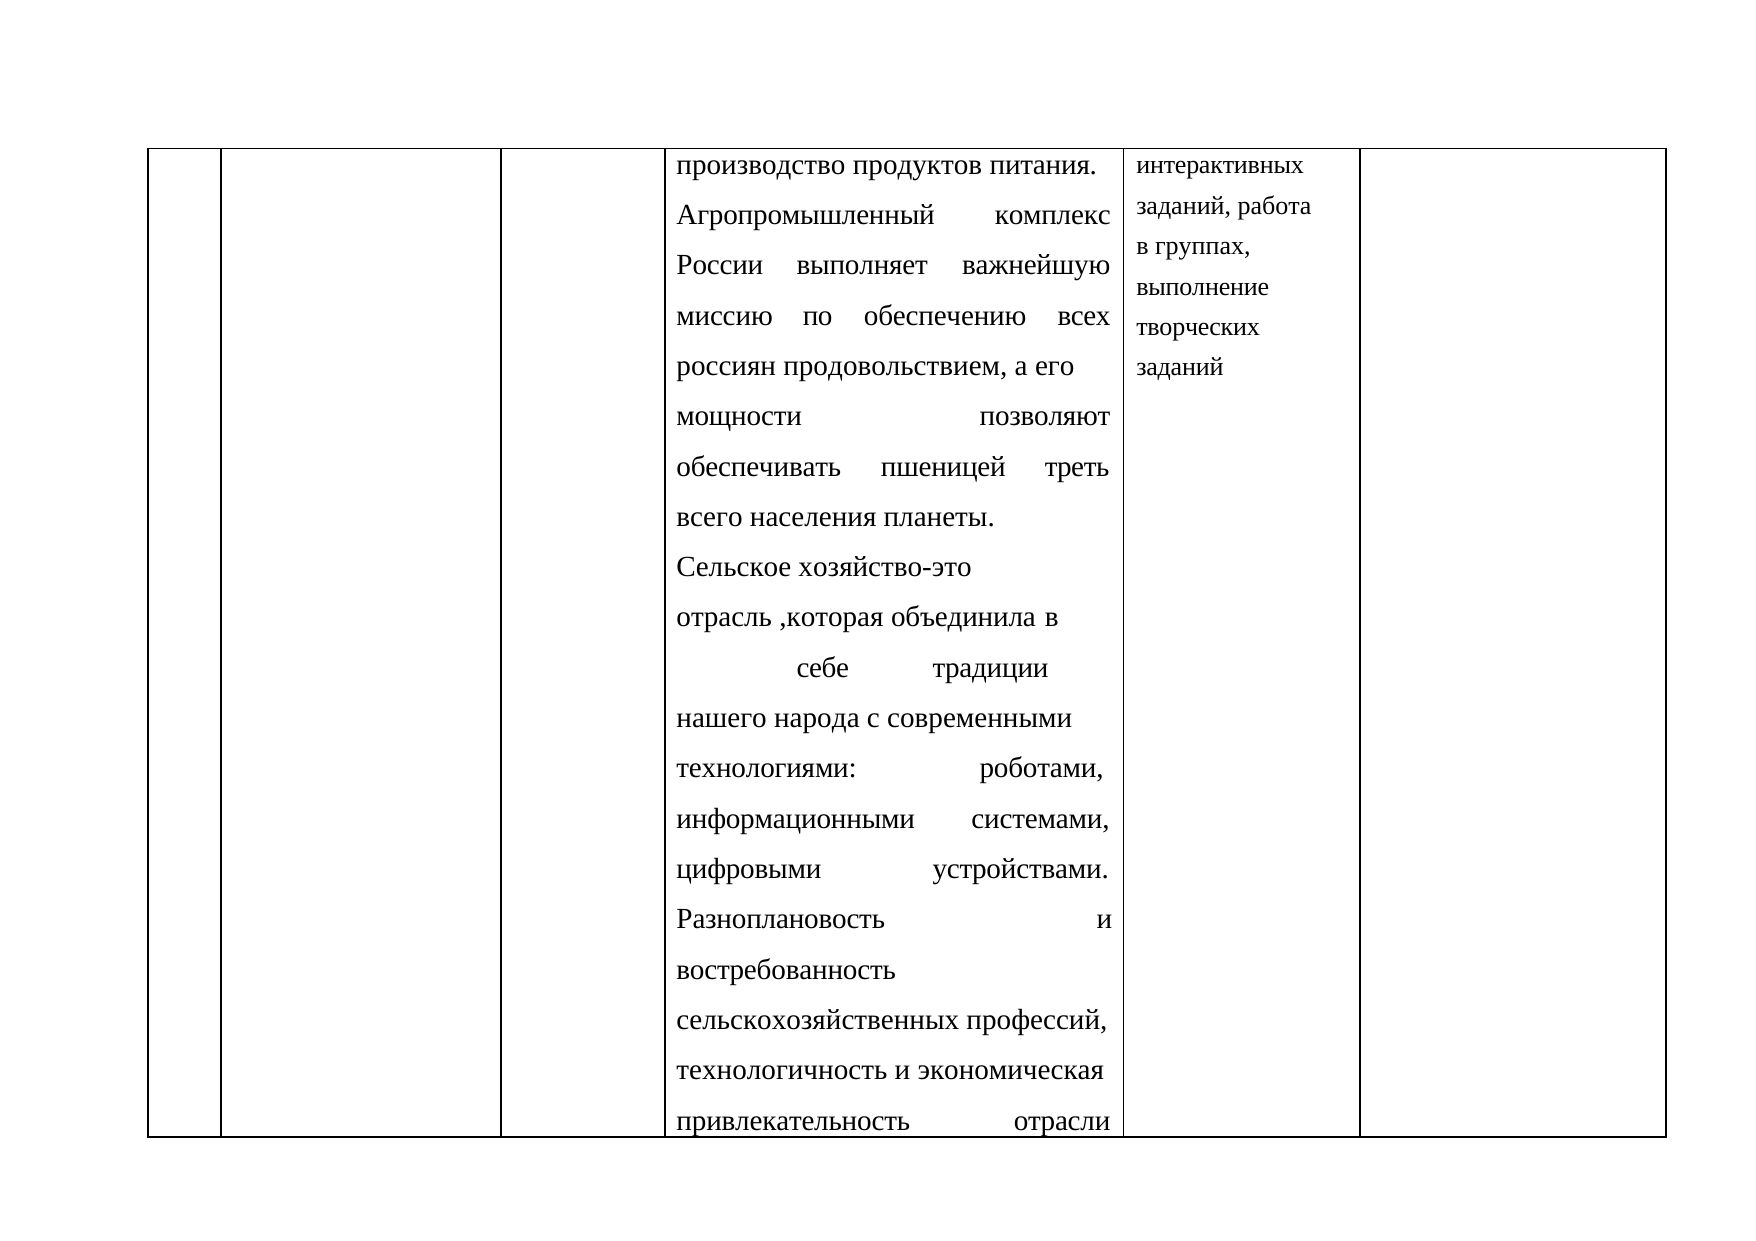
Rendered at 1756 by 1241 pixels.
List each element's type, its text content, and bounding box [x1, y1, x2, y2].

table_header [1361, 149, 1665, 1136]
table_header интерактивных заданий, работа в группах, выполнение творческих заданий [1124, 149, 1359, 1136]
table_header [149, 149, 220, 1136]
table_header производство продуктов питания. Агропромышленный комплекс России выполняет важнейшую миссию по обеспечению всех россиян продовольствием, а его мощности позволяют обеспечивать пшеницей треть всего населения планеты. Сельское хозяйство-это отрасль ,которая объединила в себе традиции нашего народа с современными технологиями: роботами, информационными системами, цифровыми устройствами. Разноплановость и востребованность сельскохозяйственных профессий, технологичность и экономическая привлекательность отрасли [666, 149, 1123, 1136]
table_header [222, 149, 500, 1136]
table_header [502, 149, 664, 1136]
